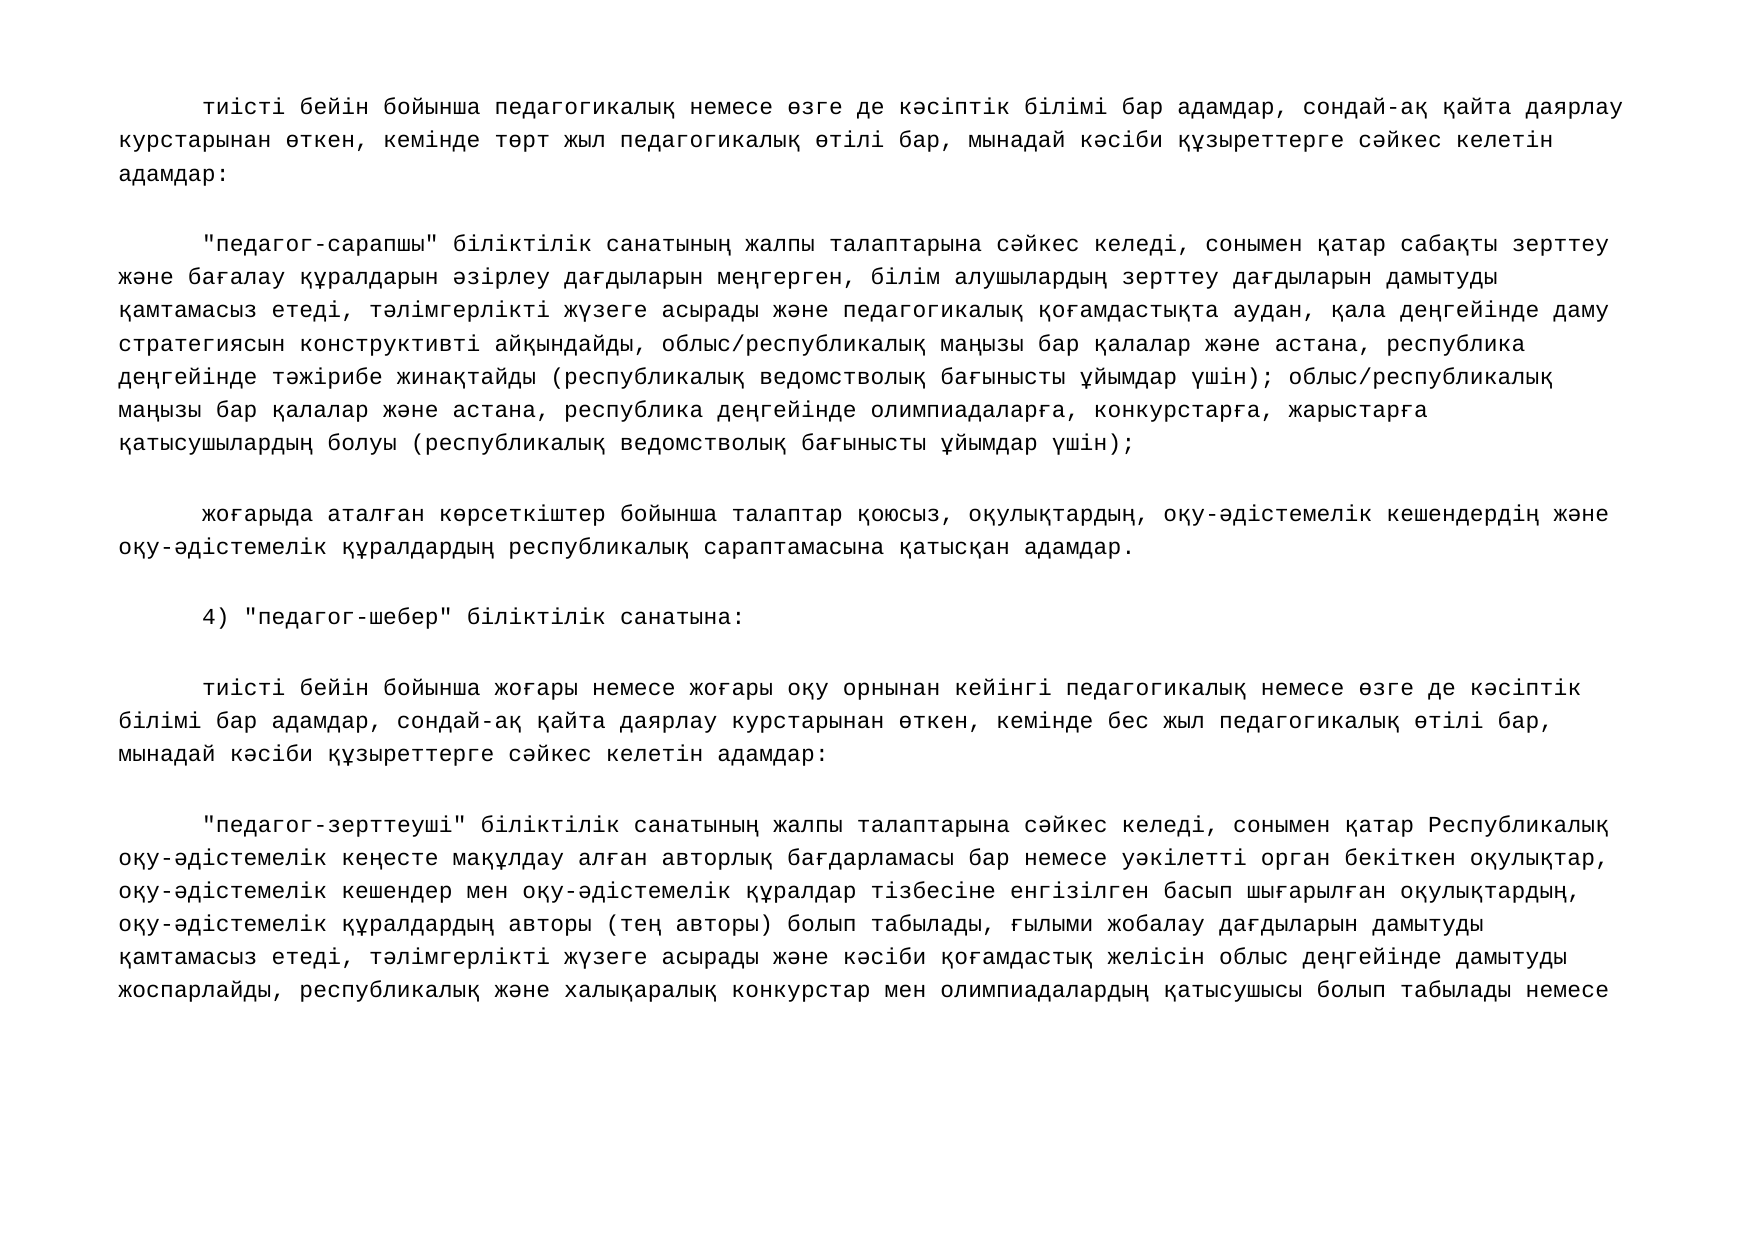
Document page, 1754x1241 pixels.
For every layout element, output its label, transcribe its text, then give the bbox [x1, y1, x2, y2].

text тиісті бейін бойынша педагогикалық немесе өзге де кәсіптік білімі бар адамдар, сондай-ақ қайта даярлау курстарынан өткен, кемінде төрт жыл педагогикалық өтілі бар, мынадай кәсіби құзыреттерге сәйкес келетін адамдар: [118, 88, 1636, 188]
text "педагог-сарапшы" біліктілік санатының жалпы талаптарына сәйкес келеді, сонымен қатар сабақты зерттеу және бағалау құралдарын әзірлеу дағдыларын меңгерген, білім алушылардың зерттеу дағдыларын дамытуды қамтамасыз етеді, тәлімгерлікті жүзеге асырады және педагогикалық қоғамдастықта аудан, қала деңгейінде даму стратегиясын конструктивті айқындайды, облыс/республикалық маңызы бар қалалар және астана, республика деңгейінде тәжірибе жинақтайды (республикалық ведомстволық бағынысты ұйымдар үшін); облыс/республикалық маңызы бар қалалар және астана, республика деңгейінде олимпиадаларға, конкурстарға, жарыстарға қатысушылардың болуы (республикалық ведомстволық бағынысты ұйымдар үшін); [118, 225, 1636, 457]
text 4) "педагог-шебер" біліктілік санатына: [118, 598, 1636, 632]
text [118, 806, 1636, 1005]
text тиісті бейін бойынша жоғары немесе жоғары оқу орнынан кейінгі педагогикалық немесе өзге де кәсіптік білімі бар адамдар, сондай-ақ қайта даярлау курстарынан өткен, кемінде бес жыл педагогикалық өтілі бар, мынадай кәсіби құзыреттерге сәйкес келетін адамдар: [118, 669, 1636, 768]
text жоғарыда аталған көрсеткіштер бойынша талаптар қоюсыз, оқулықтардың, оқу-әдістемелік кешендердің және оқу-әдістемелік құралдардың республикалық сараптамасына қатысқан адамдар. [118, 495, 1636, 561]
